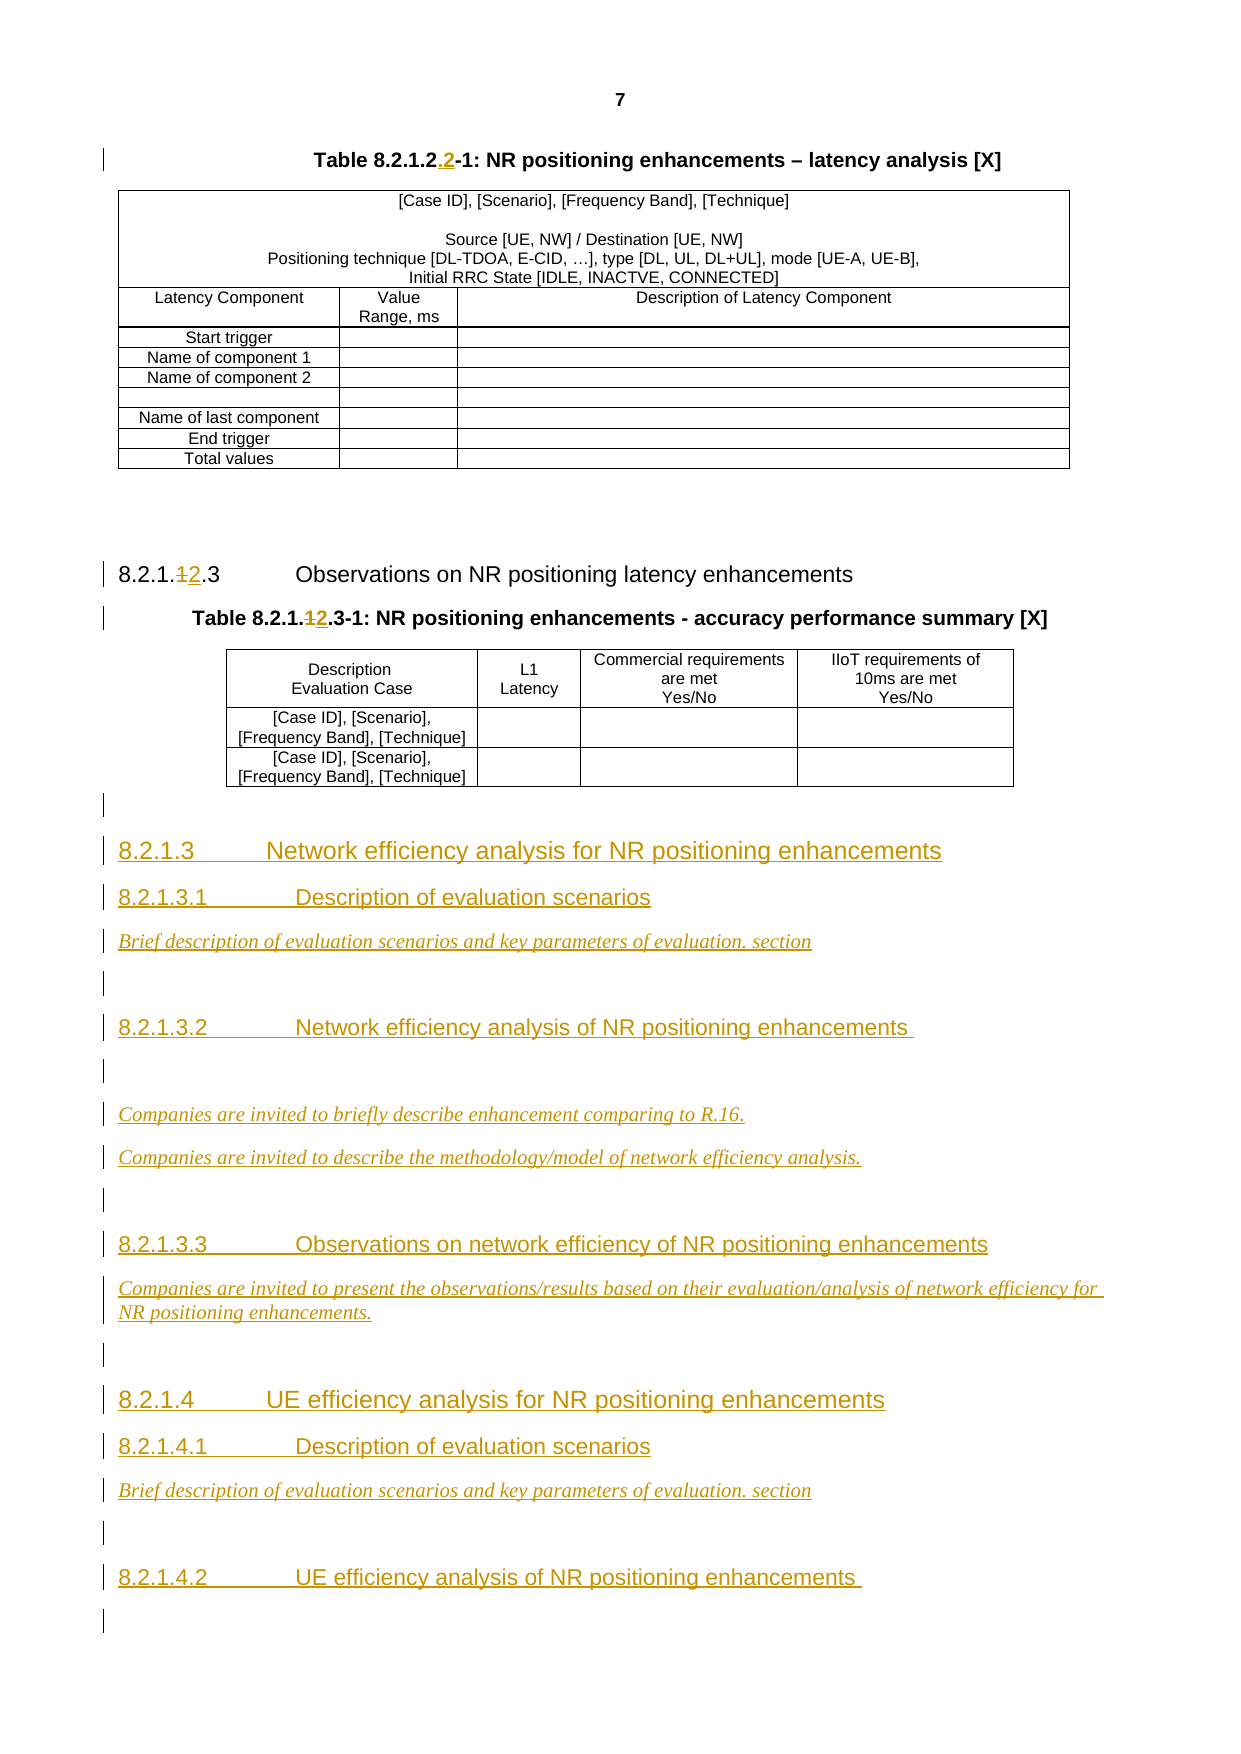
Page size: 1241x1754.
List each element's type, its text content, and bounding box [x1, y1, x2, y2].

table_cell [581, 748, 797, 786]
table_cell [340, 429, 457, 448]
table_cell End trigger [119, 429, 339, 448]
table_header L1 Latency [478, 650, 580, 707]
table_cell Total values [119, 449, 339, 468]
table_cell [798, 748, 1013, 786]
table_cell [458, 408, 1069, 427]
table_cell [581, 708, 797, 747]
table_cell Name of component 1 [119, 348, 339, 367]
table_cell [340, 408, 457, 427]
table_cell [119, 388, 339, 407]
text Table 8.2.1.2-1: NR positioning enhancements – latency analysis [X] [193, 147, 1122, 171]
table_cell [340, 328, 457, 347]
table_cell [Case ID], [Scenario], [Frequency Band], [Technique] [227, 748, 477, 786]
table_cell [458, 328, 1069, 347]
table_cell Name of component 2 [119, 368, 339, 387]
table_cell [340, 388, 457, 407]
table_cell [478, 708, 580, 747]
table_cell [478, 748, 580, 786]
table_cell Description of Latency Component [458, 288, 1069, 326]
table_cell [340, 348, 457, 367]
table_cell [458, 348, 1069, 367]
table_header Commercial requirements are met Yes/No [581, 650, 797, 707]
table_cell [798, 708, 1013, 747]
table_cell [458, 388, 1069, 407]
table_cell Latency Component [119, 288, 339, 326]
table_cell Start trigger [119, 328, 339, 347]
table_cell Value Range, ms [340, 288, 457, 326]
table_cell Name of last component [119, 408, 339, 427]
table_header IIoT requirements of 10ms are met Yes/No [798, 650, 1013, 707]
table_cell [458, 429, 1069, 448]
table_header Description Evaluation Case [227, 650, 477, 707]
subtitle 8.2.1..3 Observations on NR positioning latency enhancements [118, 561, 1122, 587]
text Table 8.2.1..3-1: NR positioning enhancements - accuracy performance summary [X] [118, 606, 1122, 630]
table_cell [458, 368, 1069, 387]
table_cell [340, 449, 457, 468]
table_header [Case ID], [Scenario], [Frequency Band], [Technique] Source [UE, NW] / Destination [UE, NW] Positioning technique [DL-TDOA, E-CID, …], type [DL, UL, DL+UL], mode [UE-A, UE-B], Initial RRC State [IDLE, INACTVE, CONNECTED] [119, 191, 1069, 287]
table_cell [Case ID], [Scenario], [Frequency Band], [Technique] [227, 708, 477, 747]
table_cell [458, 449, 1069, 468]
table_cell [340, 368, 457, 387]
